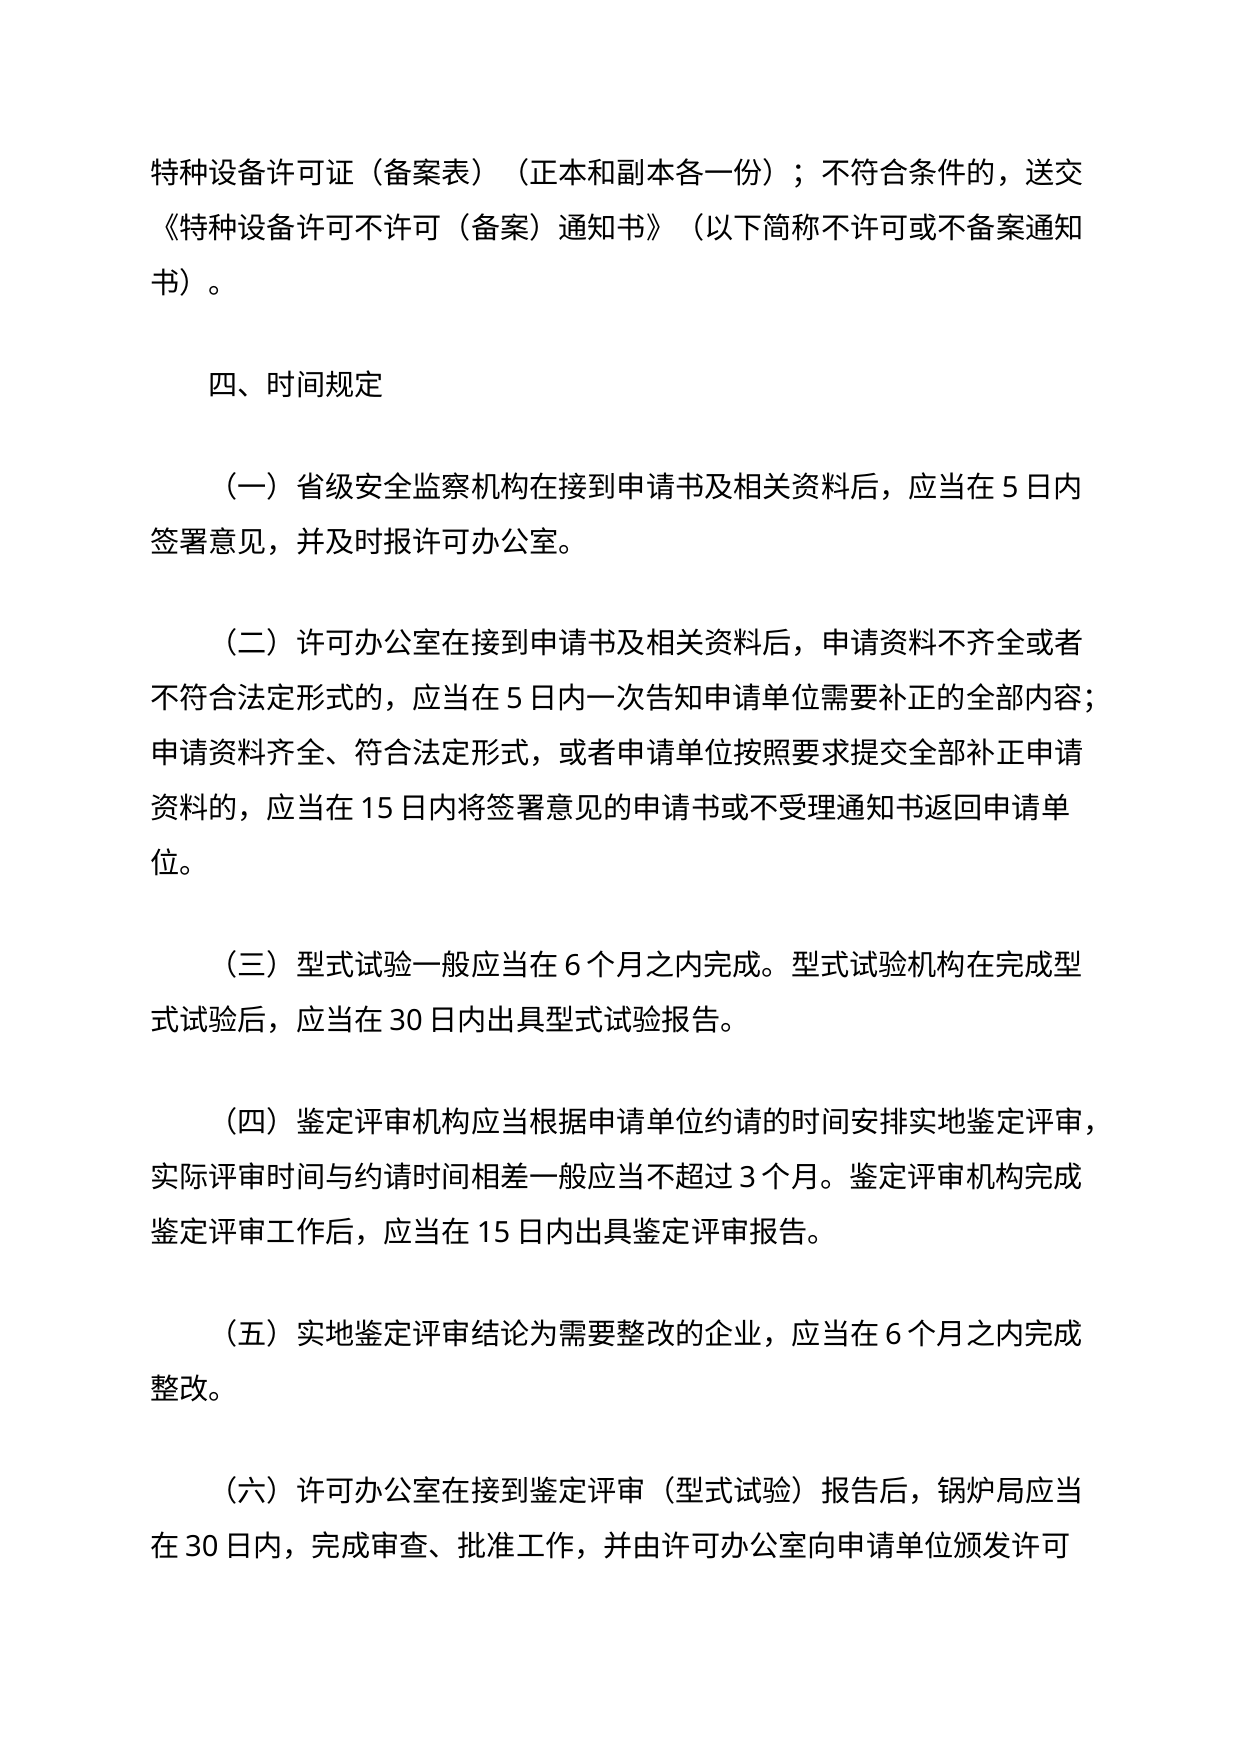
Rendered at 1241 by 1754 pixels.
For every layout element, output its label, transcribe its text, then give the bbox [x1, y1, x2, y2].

text （四）鉴定评审机构应当根据申请单位约请的时间安排实地鉴定评审，实际评审时间与约请时间相差一般应当不超过3个月。鉴定评审机构完成鉴定评审工作后，应当在15日内出具鉴定评审报告。 [150, 1099, 1090, 1251]
text （五）实地鉴定评审结论为需要整改的企业，应当在6个月之内完成整改。 [150, 1311, 1090, 1408]
text （一）省级安全监察机构在接到申请书及相关资料后，应当在5日内签署意见，并及时报许可办公室。 [150, 463, 1090, 561]
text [150, 1467, 1090, 1564]
text （三）型式试验一般应当在6个月之内完成。型式试验机构在完成型式试验后，应当在30日内出具型式试验报告。 [150, 942, 1090, 1039]
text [150, 150, 1090, 302]
text 四、时间规定 [150, 362, 1090, 404]
text （二）许可办公室在接到申请书及相关资料后，申请资料不齐全或者不符合法定形式的，应当在5日内一次告知申请单位需要补正的全部内容；申请资料齐全、符合法定形式，或者申请单位按照要求提交全部补正申请资料的，应当在15日内将签署意见的申请书或不受理通知书返回申请单位。 [150, 620, 1090, 882]
